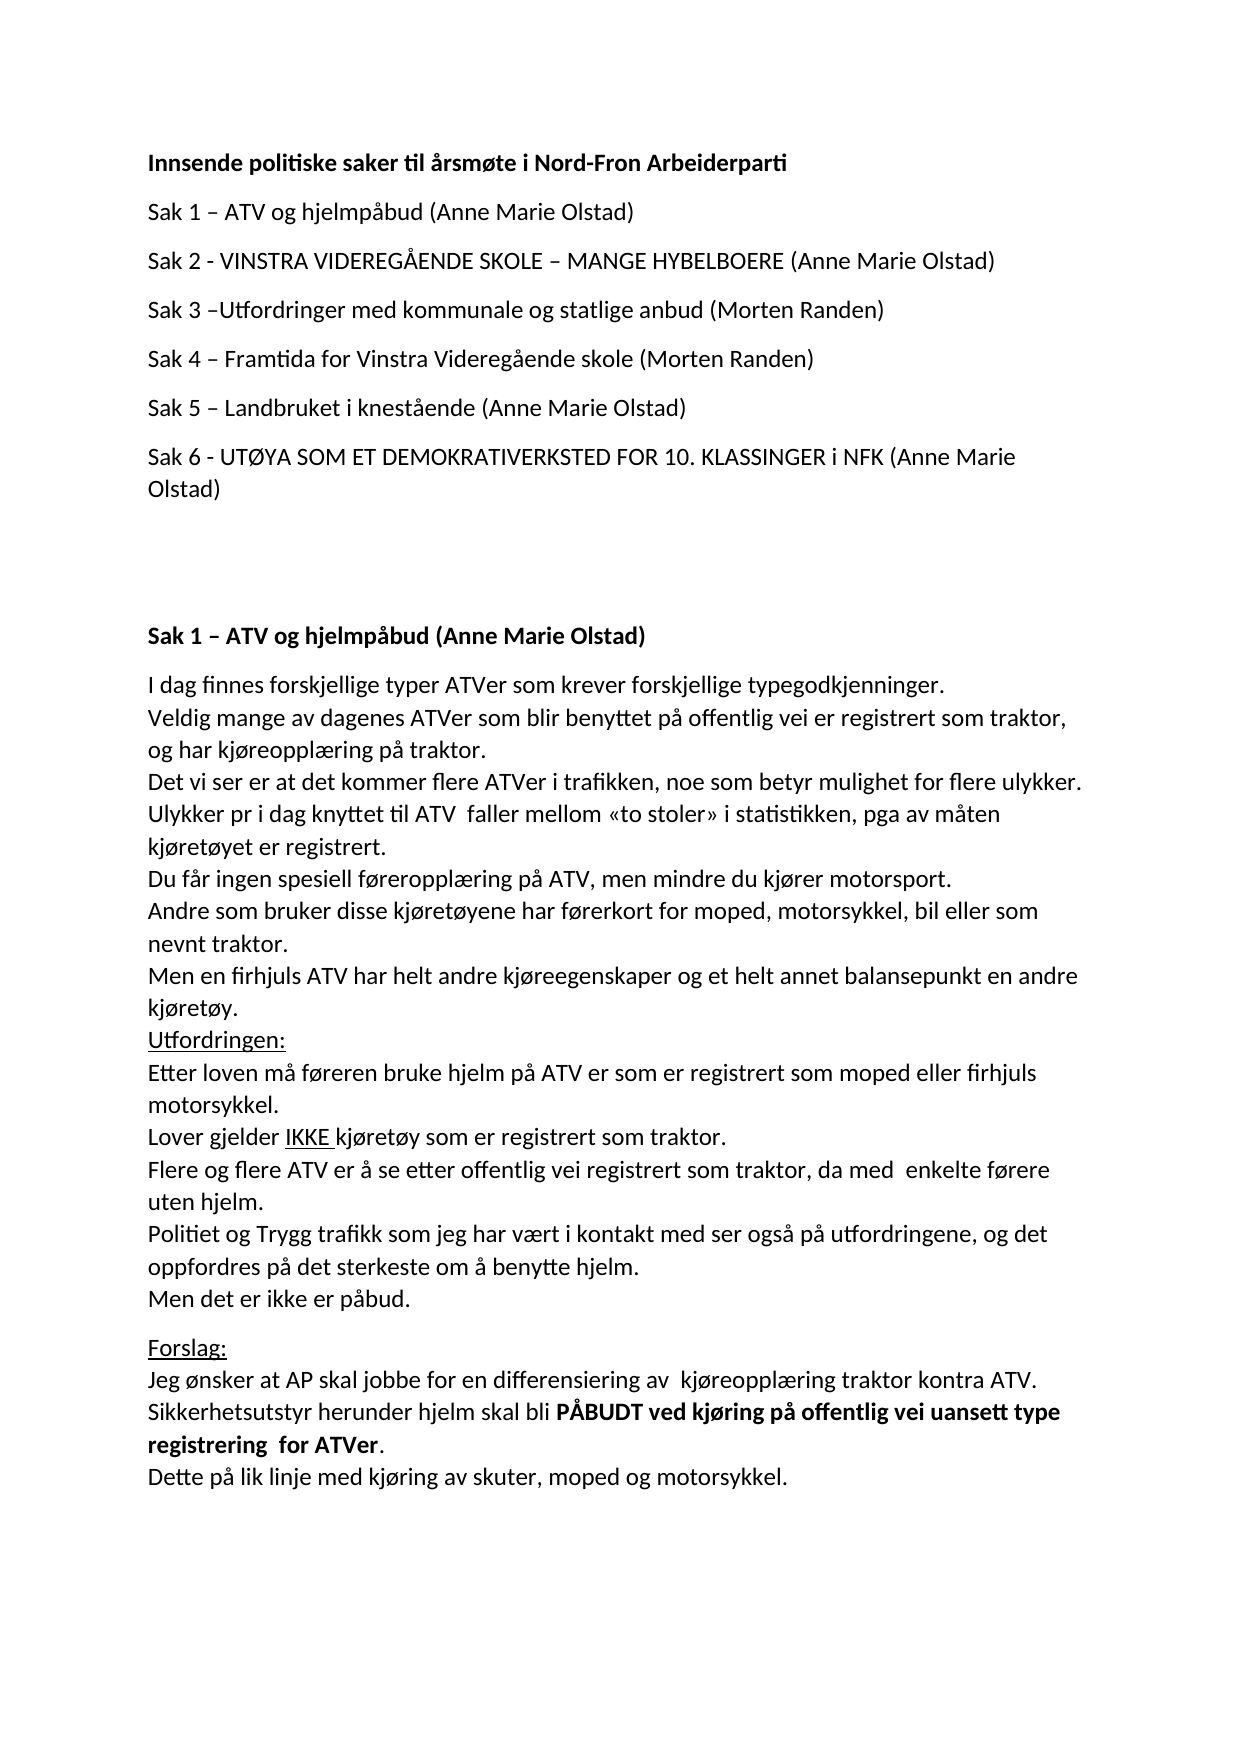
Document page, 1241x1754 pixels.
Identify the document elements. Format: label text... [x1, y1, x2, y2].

text Sak 1 – ATV og hjelmpåbud (Anne Marie Olstad) [148, 621, 1093, 651]
text Forslag: Jeg ønsker at AP skal jobbe for en differensiering av kjøreopplæring traktor kontra ATV. Sikkerhetsutstyr herunder hjelm skal bli PÅBUDT ved kjøring på offentlig vei uansett type registrering for ATVer. Dette på lik linje med kjøring av skuter, moped og motorsykkel. [148, 1332, 1093, 1521]
text Sak 3 –Utfordringer med kommunale og statlige anbud (Morten Randen) [148, 294, 1093, 325]
text Sak 5 – Landbruket i knestående (Anne Marie Olstad) [148, 392, 1093, 423]
text Sak 2 - VINSTRA VIDEREGÅENDE SKOLE – MANGE HYBELBOERE (Anne Marie Olstad) [148, 246, 1093, 276]
text Sak 1 – ATV og hjelmpåbud (Anne Marie Olstad) [148, 197, 1093, 227]
text Innsende politiske saker til årsmøte i Nord-Fron Arbeiderparti [148, 148, 1093, 178]
text Sak 4 – Framtida for Vinstra Videregående skole (Morten Randen) [148, 343, 1093, 374]
text Sak 6 - UTØYA SOM ET DEMOKRATIVERKSTED FOR 10. KLASSINGER i NFK (Anne Marie Olstad) [148, 441, 1093, 504]
text I dag finnes forskjellige typer ATVer som krever forskjellige typegodkjenninger. Veldig mange av dagenes ATVer som blir benyttet på offentlig vei er registrert som traktor, og har kjøreopplæring på traktor. Det vi ser er at det kommer flere ATVer i trafikken, noe som betyr mulighet for flere ulykker. Ulykker pr i dag knyttet til ATV faller mellom «to stoler» i statistikken, pga av måten kjøretøyet er registrert. Du får ingen spesiell føreropplæring på ATV, men mindre du kjører motorsport. Andre som bruker disse kjøretøyene har førerkort for moped, motorsykkel, bil eller som nevnt traktor. Men en firhjuls ATV har helt andre kjøreegenskaper og et helt annet balansepunkt en andre kjøretøy. Utfordringen: Etter loven må føreren bruke hjelm på ATV er som er registrert som moped eller firhjuls motorsykkel. Lover gjelder IKKE kjøretøy som er registrert som traktor. Flere og flere ATV er å se etter offentlig vei registrert som traktor, da med enkelte førere uten hjelm. Politiet og Trygg trafikk som jeg har vært i kontakt med ser også på utfordringene, og det oppfordres på det sterkeste om å benytte hjelm. Men det er ikke er påbud. [148, 669, 1093, 1313]
